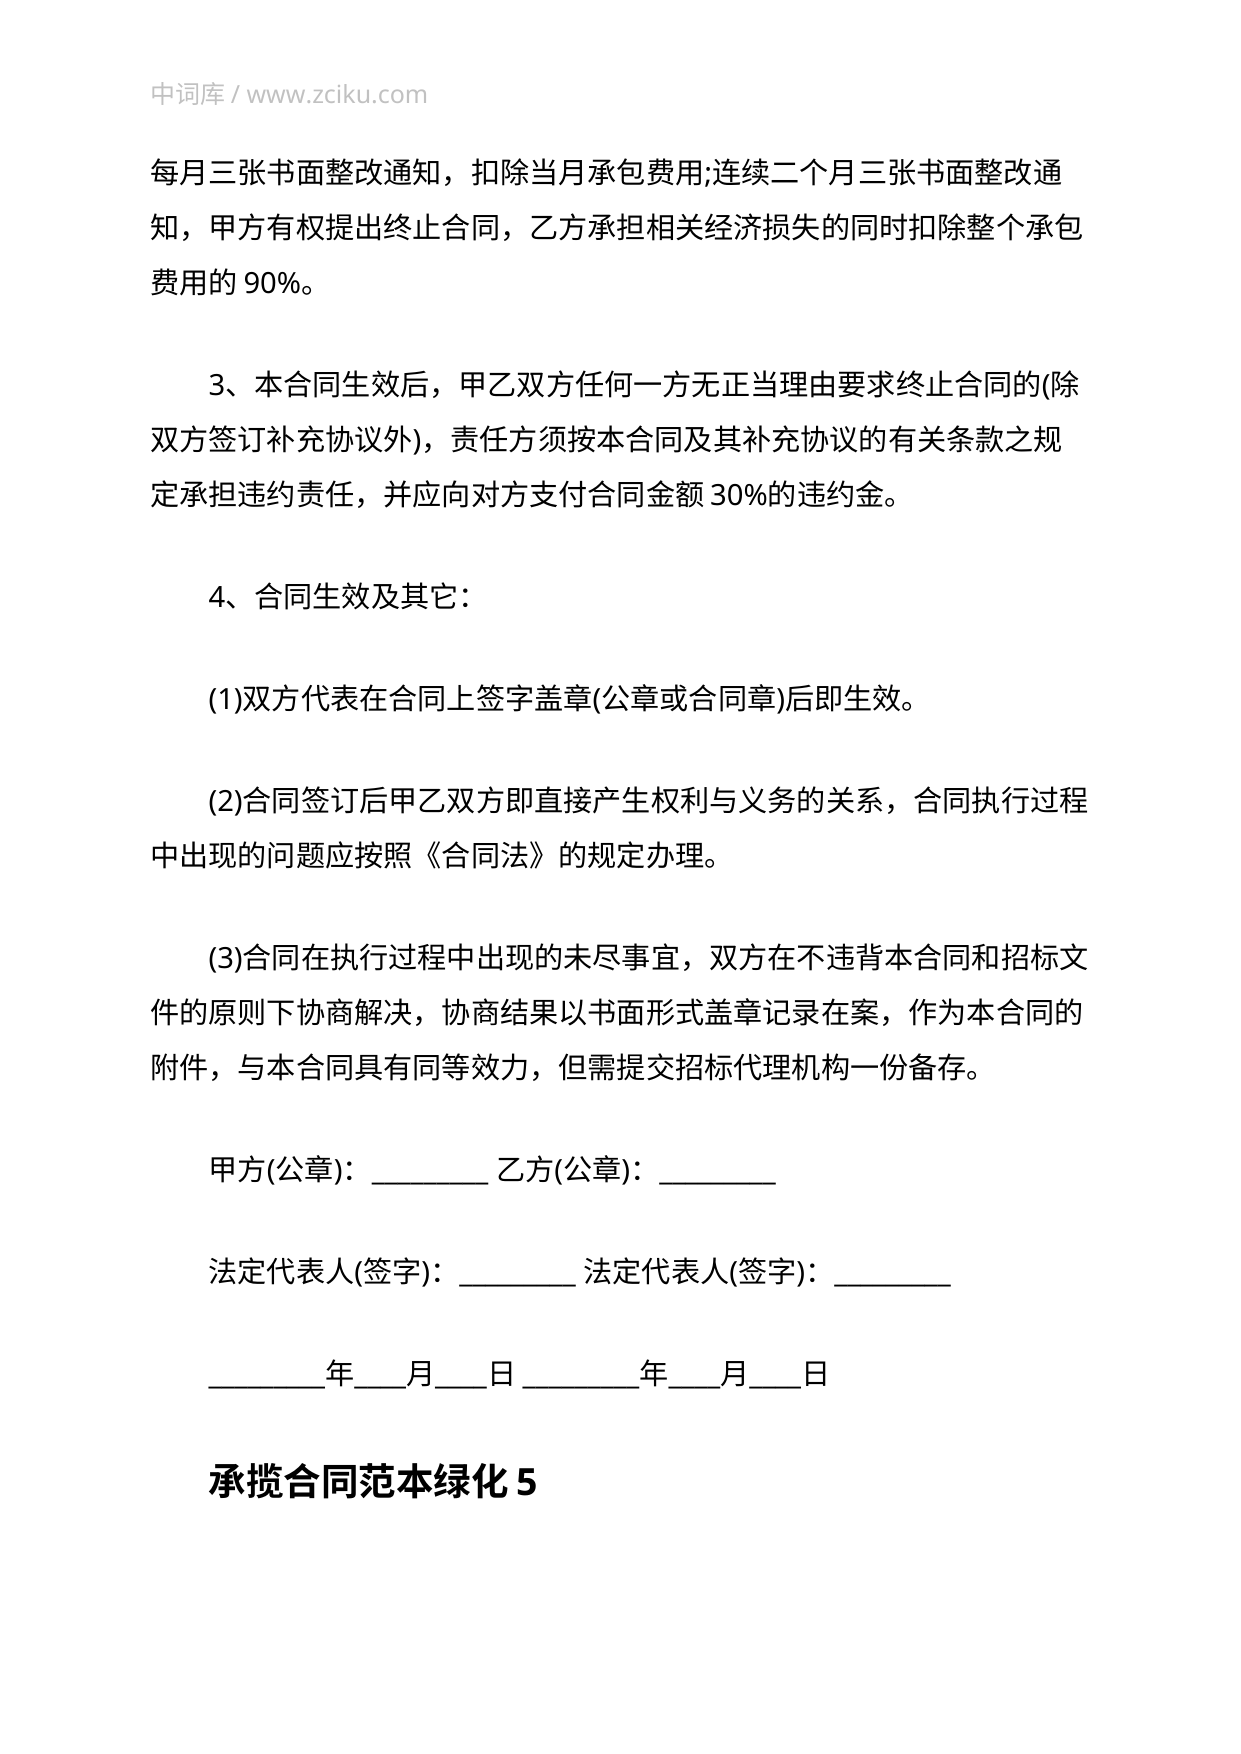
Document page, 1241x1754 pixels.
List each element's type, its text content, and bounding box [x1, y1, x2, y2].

text 甲方(公章)：_________ 乙方(公章)：_________ [150, 1146, 1090, 1189]
text 承揽合同范本绿化5 [150, 1452, 1090, 1507]
text _________年____月____日 _________年____月____日 [150, 1350, 1090, 1393]
text 4、合同生效及其它： [150, 574, 1090, 616]
text 3、本合同生效后，甲乙双方任何一方无正当理由要求终止合同的(除双方签订补充协议外)，责任方须按本合同及其补充协议的有关条款之规定承担违约责任，并应向对方支付合同金额30%的违约金。 [150, 362, 1090, 514]
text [150, 150, 1090, 302]
text (1)双方代表在合同上签字盖章(公章或合同章)后即生效。 [150, 676, 1090, 718]
text (2)合同签订后甲乙双方即直接产生权利与义务的关系，合同执行过程中出现的问题应按照《合同法》的规定办理。 [150, 778, 1090, 875]
text 法定代表人(签字)：_________ 法定代表人(签字)：_________ [150, 1248, 1090, 1291]
text (3)合同在执行过程中出现的未尽事宜，双方在不违背本合同和招标文件的原则下协商解决，协商结果以书面形式盖章记录在案，作为本合同的附件，与本合同具有同等效力，但需提交招标代理机构一份备存。 [150, 934, 1090, 1087]
